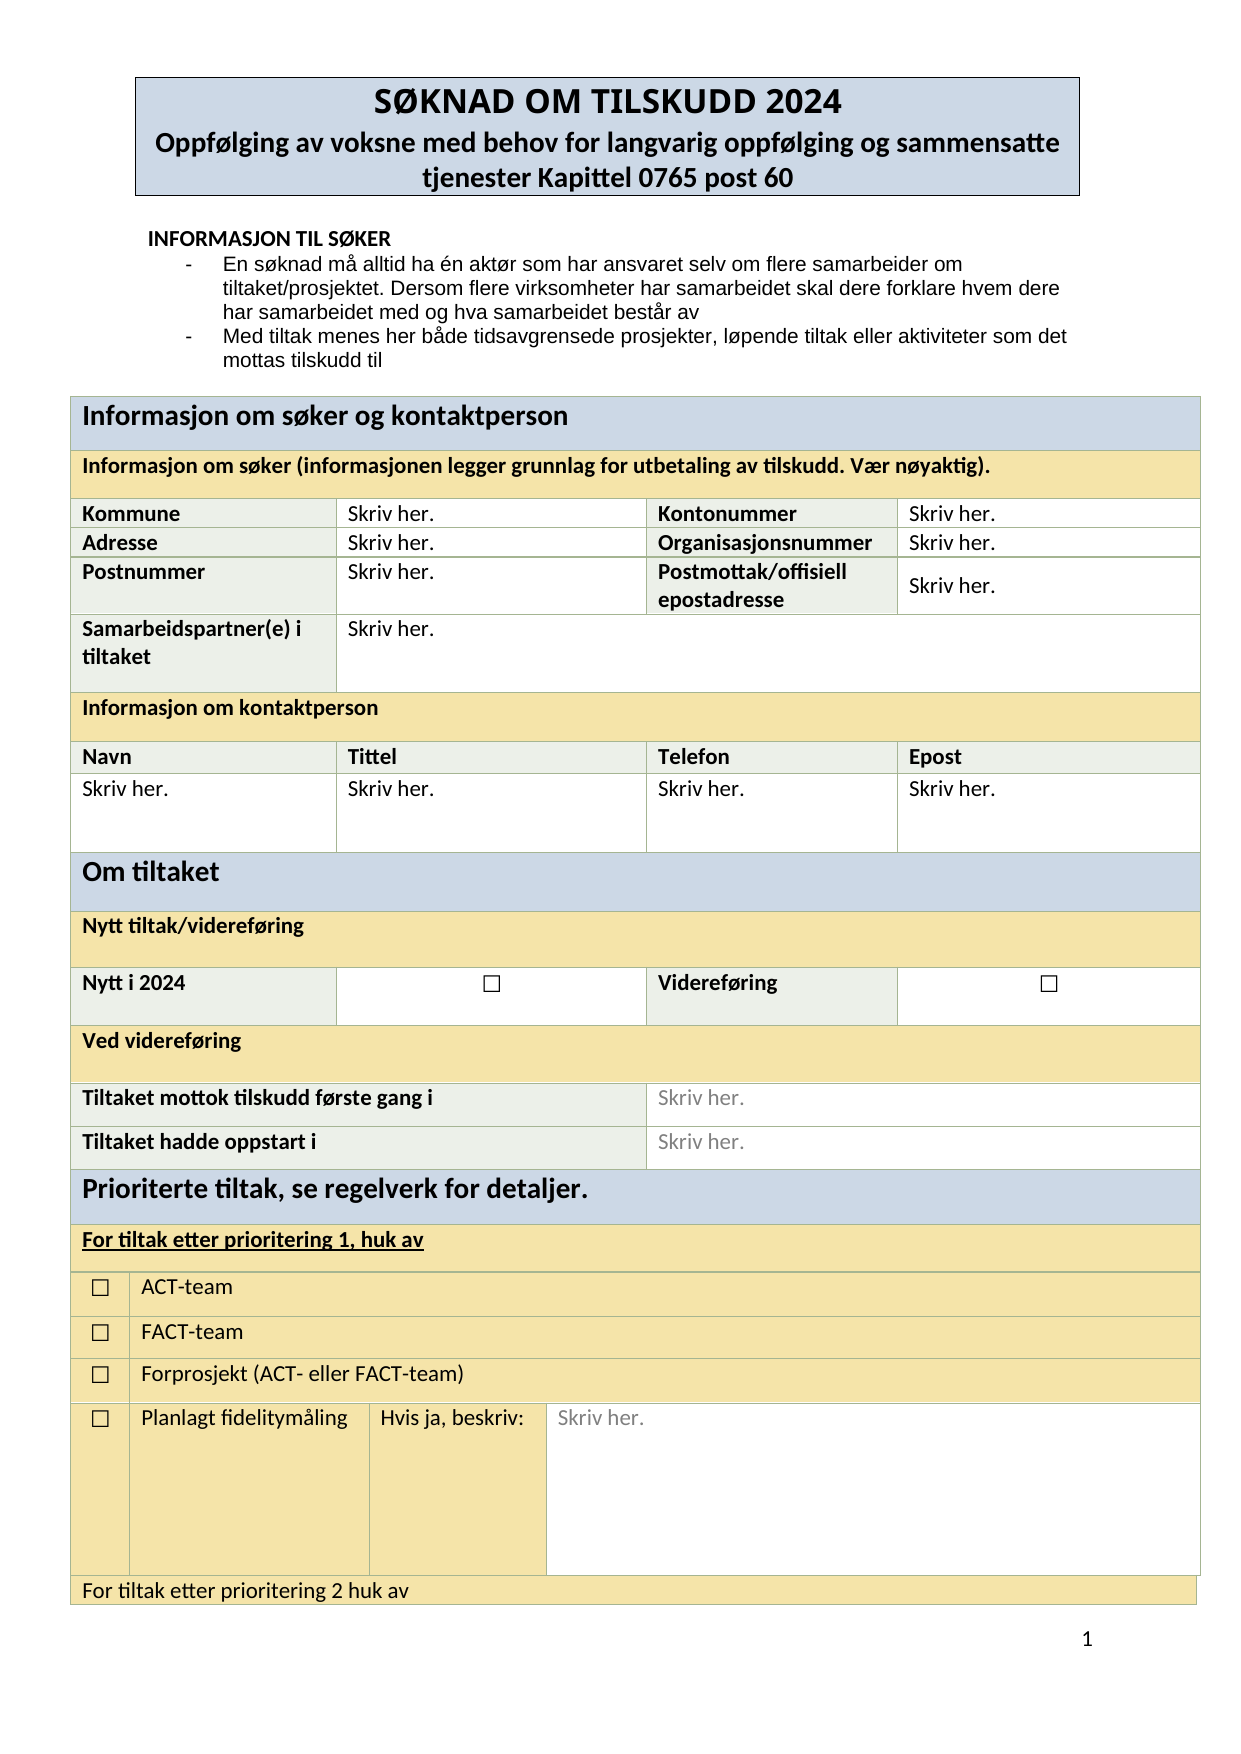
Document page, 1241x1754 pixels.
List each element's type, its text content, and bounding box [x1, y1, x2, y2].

table_cell Prioriterte tiltak, se regelverk for detaljer. [71, 1170, 1200, 1224]
table_header Informasjon om søker og kontaktperson [71, 397, 1200, 450]
text Informasjon til søker [148, 224, 1093, 252]
table_cell [71, 1576, 1196, 1604]
table_cell Nytt i 2024 [71, 968, 336, 1025]
table_cell Informasjon om kontaktperson [71, 693, 1200, 741]
table_cell [547, 1404, 1200, 1575]
list En søknad må alltid ha én aktør som har ansvaret selv om flere samarbeider om tiltaket/prosjektet. Dersom flere virksomheter har samarbeidet skal dere forklare hvem dere har samarbeidet med og hva samarbeidet består av [185, 252, 1093, 324]
table_cell Forprosjekt (ACT- eller FACT-team) [130, 1359, 1200, 1402]
table_header SØKNAD OM TILSKUDD 2024 Oppfølging av voksne med behov for langvarig oppfølging og sammensatte tjenester Kapittel 0765 post 60 [136, 78, 1079, 195]
table_cell Om tiltaket [71, 853, 1200, 911]
table_cell For tiltak etter prioritering 1, huk av [71, 1225, 1200, 1271]
table_cell Planlagt fidelitymåling [130, 1404, 369, 1575]
table_cell ACT-team [130, 1273, 1200, 1316]
list Med tiltak menes her både tidsavgrensede prosjekter, løpende tiltak eller aktiviteter som det mottas tilskudd til [185, 324, 1093, 372]
table_cell Samarbeidspartner(e) i tiltaket [71, 615, 336, 692]
table_cell Hvis ja, beskriv: [370, 1404, 546, 1575]
table_cell Kommune [71, 499, 336, 527]
table_cell Telefon [647, 742, 897, 773]
table_cell Tiltaket hadde oppstart i [71, 1127, 646, 1169]
table_cell Postnummer [71, 558, 336, 613]
table_cell Adresse [71, 528, 336, 556]
table_cell Tittel [337, 742, 646, 773]
table_cell FACT-team [130, 1317, 1200, 1358]
table_cell Ved videreføring [71, 1026, 1200, 1082]
table_cell Nytt tiltak/videreføring [71, 912, 1200, 967]
table_cell Navn [71, 742, 336, 773]
table_cell Organisasjonsnummer [647, 528, 897, 556]
table_cell Epost [898, 742, 1200, 773]
table_cell Informasjon om søker (informasjonen legger grunnlag for utbetaling av tilskudd. Vær nøyaktig). [71, 451, 1200, 498]
table_cell Kontonummer [647, 499, 897, 527]
table_cell Videreføring [647, 968, 897, 1025]
table_cell Postmottak/offisiell epostadresse [647, 558, 897, 613]
table_cell Tiltaket mottok tilskudd første gang i [71, 1084, 646, 1126]
